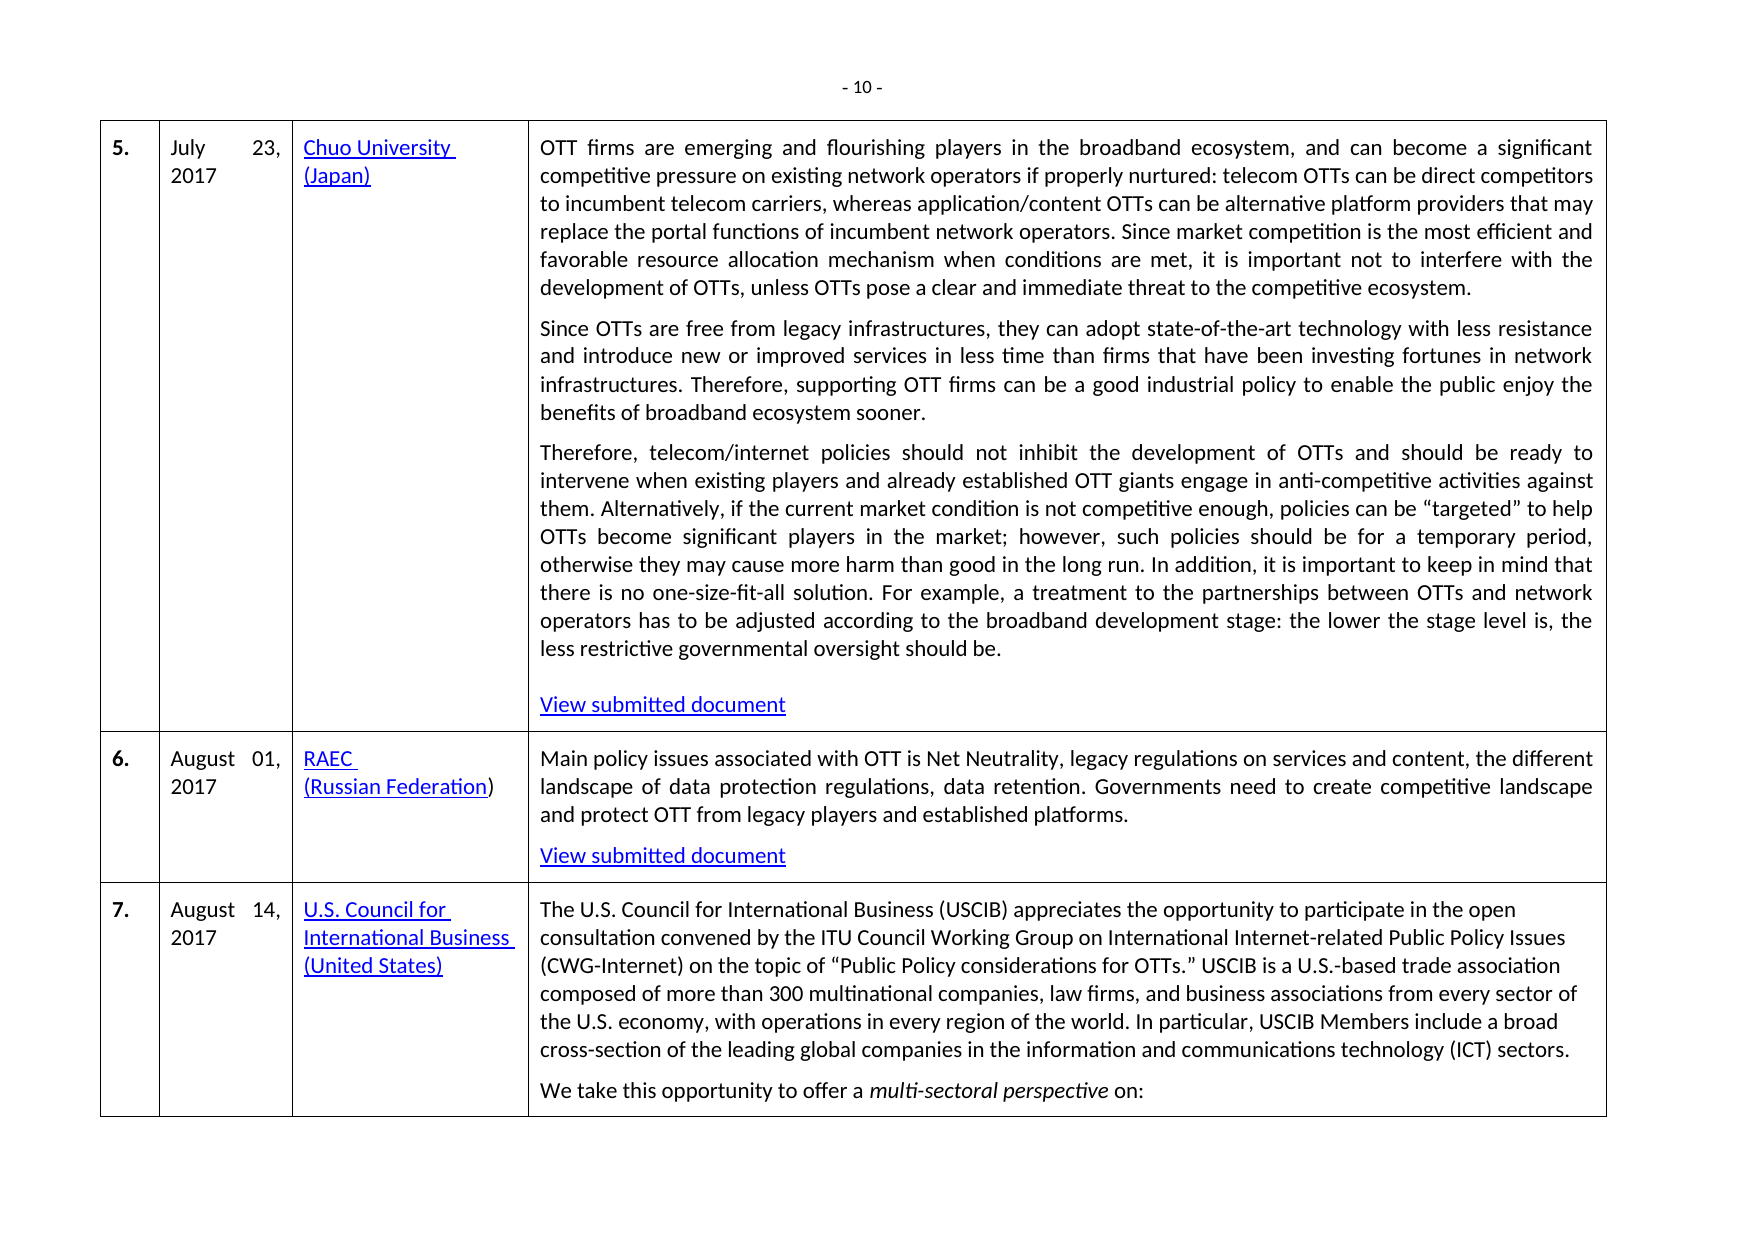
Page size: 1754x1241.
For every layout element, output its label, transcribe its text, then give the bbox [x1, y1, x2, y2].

table_cell Main policy issues associated with OTT is Net Neutrality, legacy regulations on services and content, the different landscape of data protection regulations, data retention. Governments need to create competitive landscape and protect OTT from legacy players and established platforms. View submitted document [529, 732, 1606, 882]
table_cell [529, 883, 1606, 1116]
table_cell RAEC (Russian Federation) [293, 732, 528, 882]
table_cell OTT firms are emerging and flourishing players in the broadband ecosystem, and can become a significant competitive pressure on existing network operators if properly nurtured: telecom OTTs can be direct competitors to incumbent telecom carriers, whereas application/content OTTs can be alternative platform providers that may replace the portal functions of incumbent network operators. Since market competition is the most efficient and favorable resource allocation mechanism when conditions are met, it is important not to interfere with the development of OTTs, unless OTTs pose a clear and immediate threat to the competitive ecosystem. Since OTTs are free from legacy infrastructures, they can adopt state-of-the-art technology with less resistance and introduce new or improved services in less time than firms that have been investing fortunes in network infrastructures. Therefore, supporting OTT firms can be a good industrial policy to enable the public enjoy the benefits of broadband ecosystem sooner. Therefore, telecom/internet policies should not inhibit the development of OTTs and should be ready to intervene when existing players and already established OTT giants engage in anti-competitive activities against them. Alternatively, if the current market condition is not competitive enough, policies can be “targeted” to help OTTs become significant players in the market; however, such policies should be for a temporary period, otherwise they may cause more harm than good in the long run. In addition, it is important to keep in mind that there is no one-size-fit-all solution. For example, a treatment to the partnerships between OTTs and network operators has to be adjusted according to the broadband development stage: the lower the stage level is, the less restrictive governmental oversight should be. View submitted document [529, 121, 1606, 731]
table_cell August 01, 2017 [160, 732, 292, 882]
table_cell [101, 732, 159, 882]
table_cell [101, 883, 159, 1116]
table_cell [293, 883, 528, 1116]
table_cell August 14, 2017 [160, 883, 292, 1116]
table_cell [101, 121, 159, 731]
table_cell July 23, 2017 [160, 121, 292, 731]
table_cell Chuo University (Japan) [293, 121, 528, 731]
